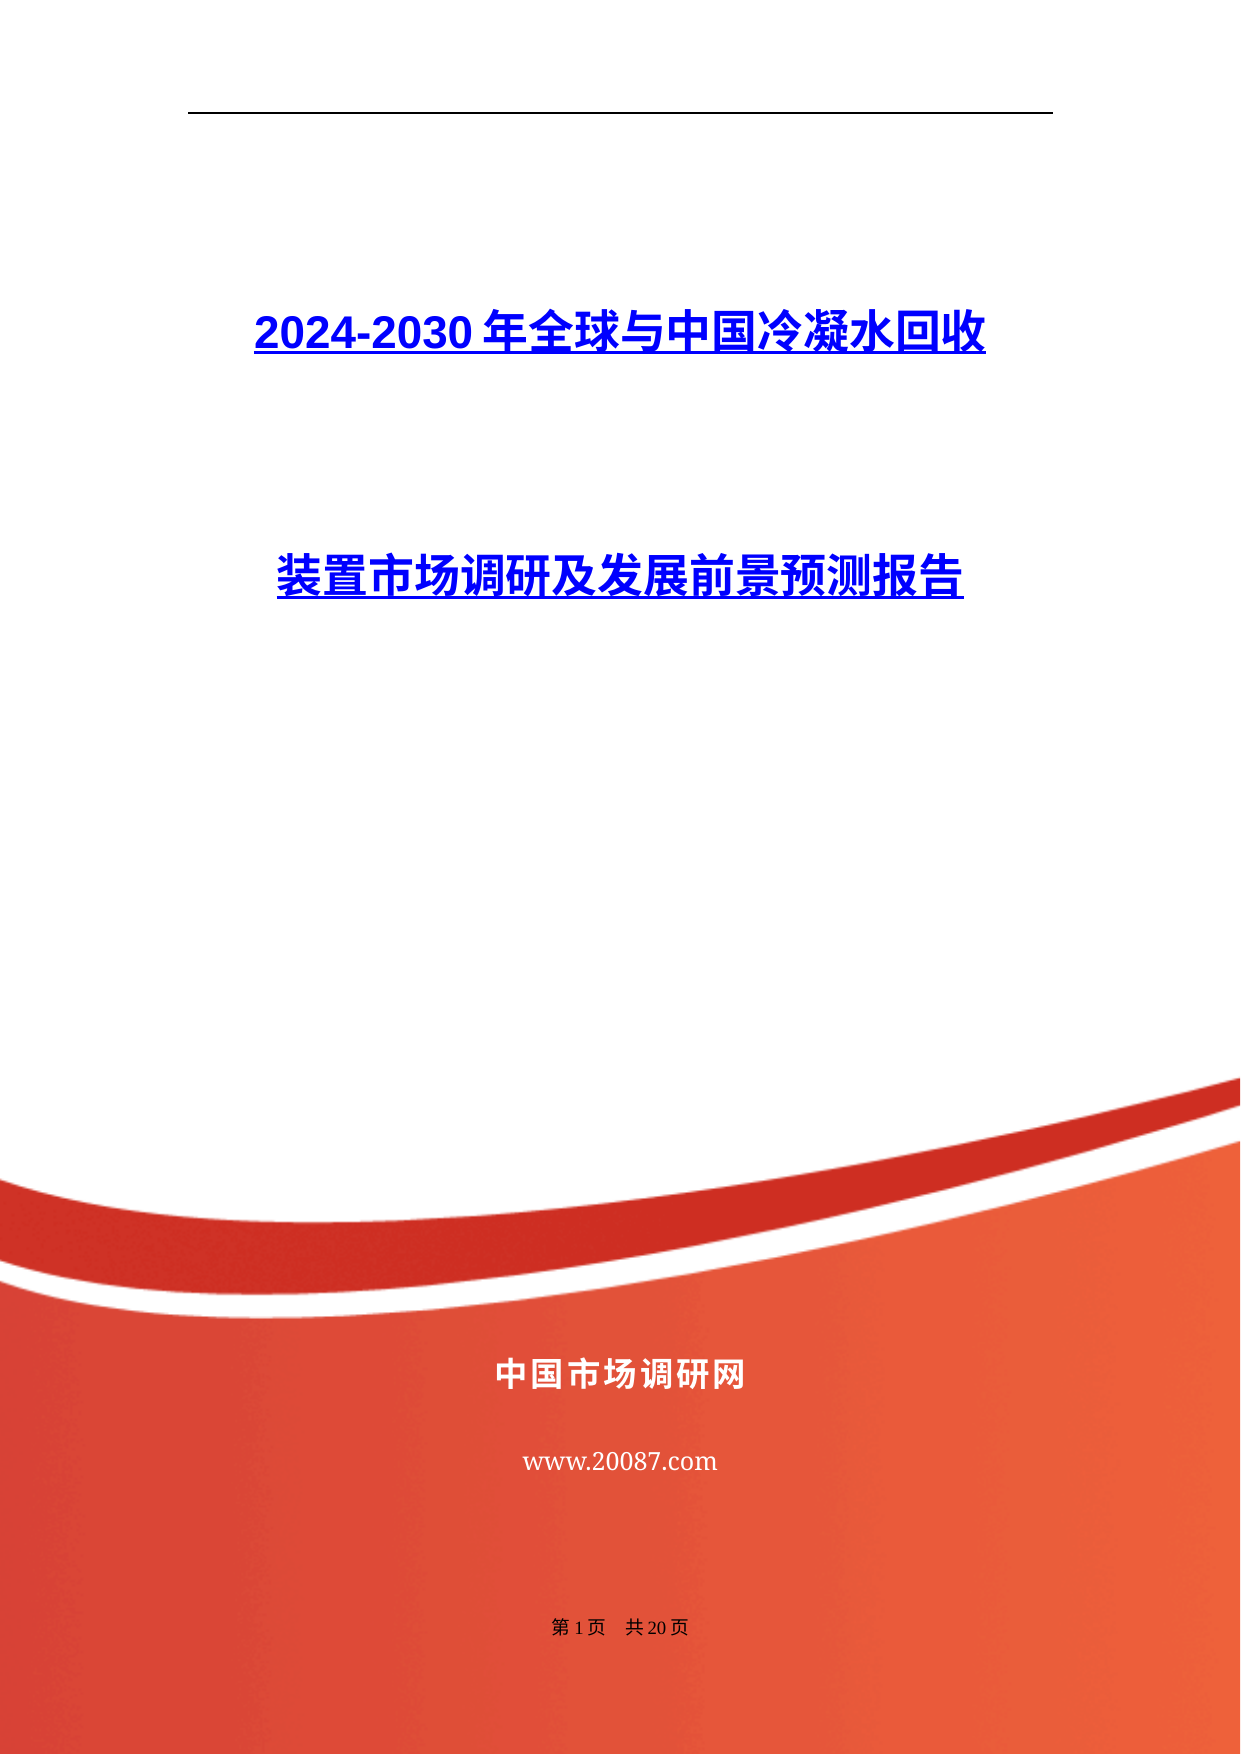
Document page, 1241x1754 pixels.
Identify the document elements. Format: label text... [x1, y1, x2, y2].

text www.20087.com [187, 1428, 1053, 1493]
table_header 2024-2030年全球与中国冷凝水回收装置市场调研及发展前景预测报告 [188, 207, 1053, 773]
picture [0, 1006, 1241, 1754]
subtitle 中国市场调研网 [187, 1339, 1053, 1404]
